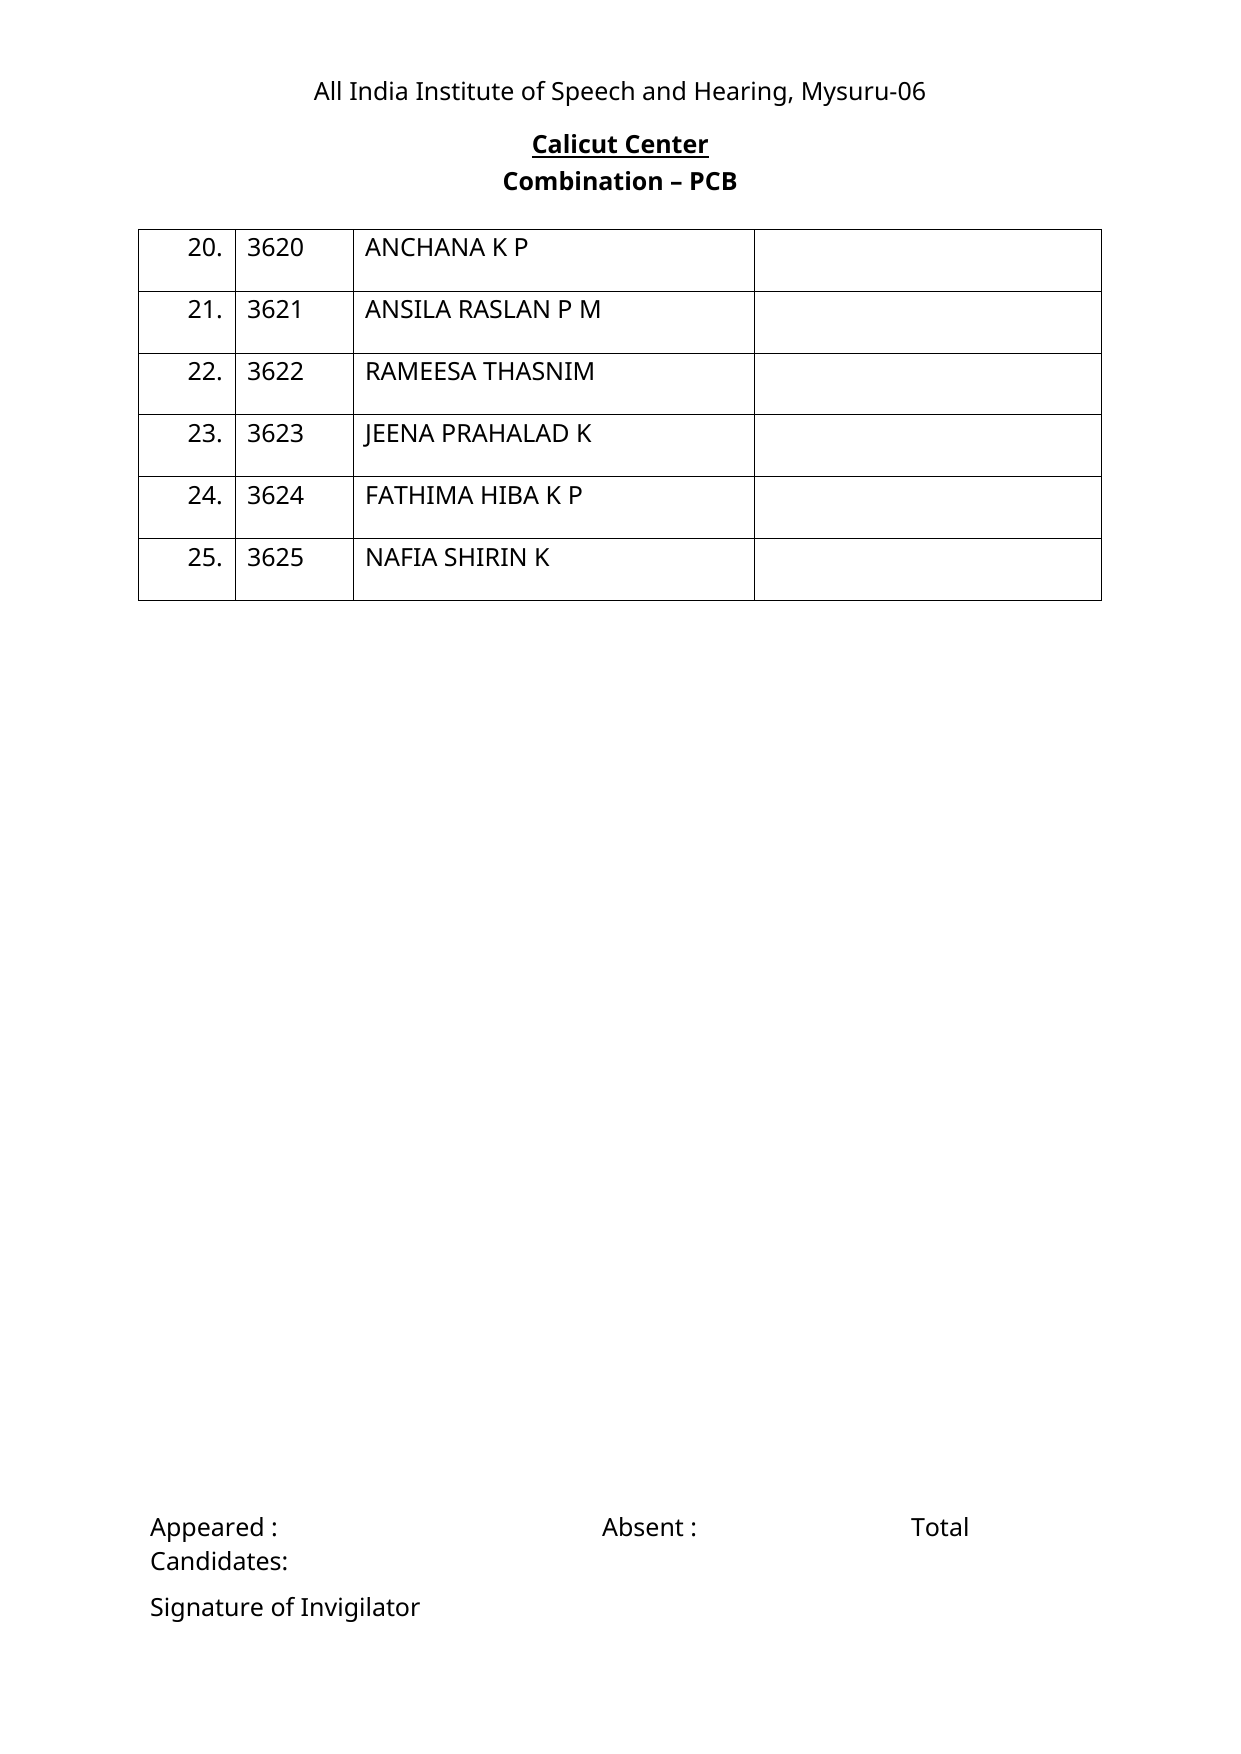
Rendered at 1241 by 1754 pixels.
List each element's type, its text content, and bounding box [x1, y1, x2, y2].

table_cell [139, 230, 235, 291]
table_cell RAMEESA THASNIM [354, 354, 754, 414]
table_cell [755, 539, 1101, 600]
table_cell [139, 539, 235, 600]
table_cell 3621 [236, 292, 353, 352]
table_cell 3623 [236, 415, 353, 476]
table_cell [139, 292, 235, 352]
table_cell JEENA PRAHALAD K [354, 415, 754, 476]
table_cell 3622 [236, 354, 353, 414]
table_cell 3625 [236, 539, 353, 600]
table_cell NAFIA SHIRIN K [354, 539, 754, 600]
table_cell 3624 [236, 477, 353, 538]
table_cell [139, 477, 235, 538]
table_cell [139, 415, 235, 476]
table_cell [755, 354, 1101, 414]
table_cell 3620 [236, 230, 353, 291]
table_cell [139, 354, 235, 414]
table_cell FATHIMA HIBA K P [354, 477, 754, 538]
table_cell ANSILA RASLAN P M [354, 292, 754, 352]
table_cell ANCHANA K P [354, 230, 754, 291]
table_cell [755, 415, 1101, 476]
table_cell [755, 292, 1101, 352]
table_cell [755, 477, 1101, 538]
table_cell [755, 230, 1101, 291]
